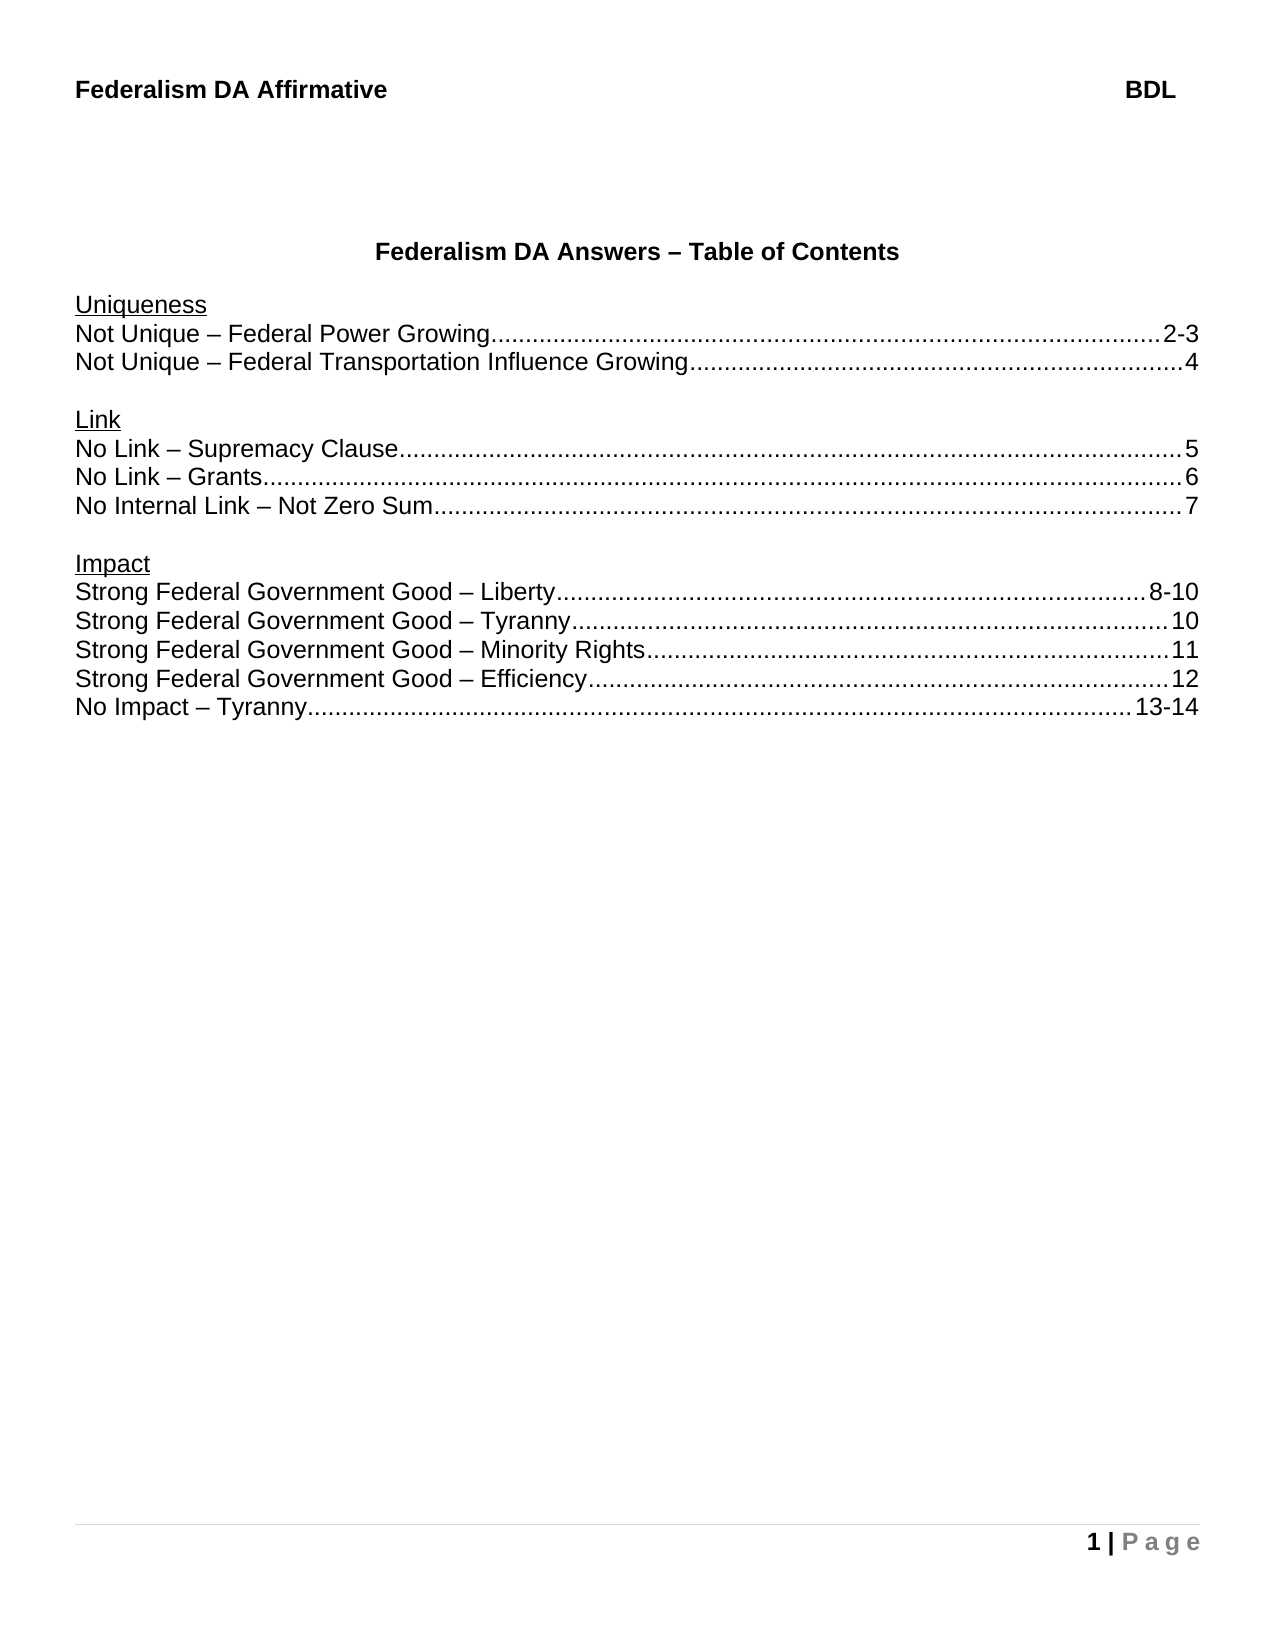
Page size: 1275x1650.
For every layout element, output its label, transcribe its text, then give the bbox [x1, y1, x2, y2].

text No Internal Link – Not Zero Sum 7 [75, 491, 1200, 520]
text Impact [75, 548, 1200, 577]
text Strong Federal Government Good – Liberty 8-10 [75, 577, 1200, 606]
text No Impact – Tyranny 13-14 [75, 692, 1200, 721]
text Not Unique – Federal Power Growing 2-3 [75, 318, 1200, 347]
text Strong Federal Government Good – Efficiency 12 [75, 663, 1200, 692]
text Strong Federal Government Good – Minority Rights 11 [75, 635, 1200, 663]
text Federalism DA Answers – Table of Contents [75, 237, 1200, 266]
text No Link – Supremacy Clause 5 [75, 433, 1200, 462]
text Uniqueness [75, 290, 1200, 318]
text No Link – Grants 6 [75, 462, 1200, 491]
text Strong Federal Government Good – Tyranny 10 [75, 606, 1200, 635]
text Not Unique – Federal Transportation Influence Growing 4 [75, 347, 1200, 376]
text Link [75, 405, 1200, 433]
